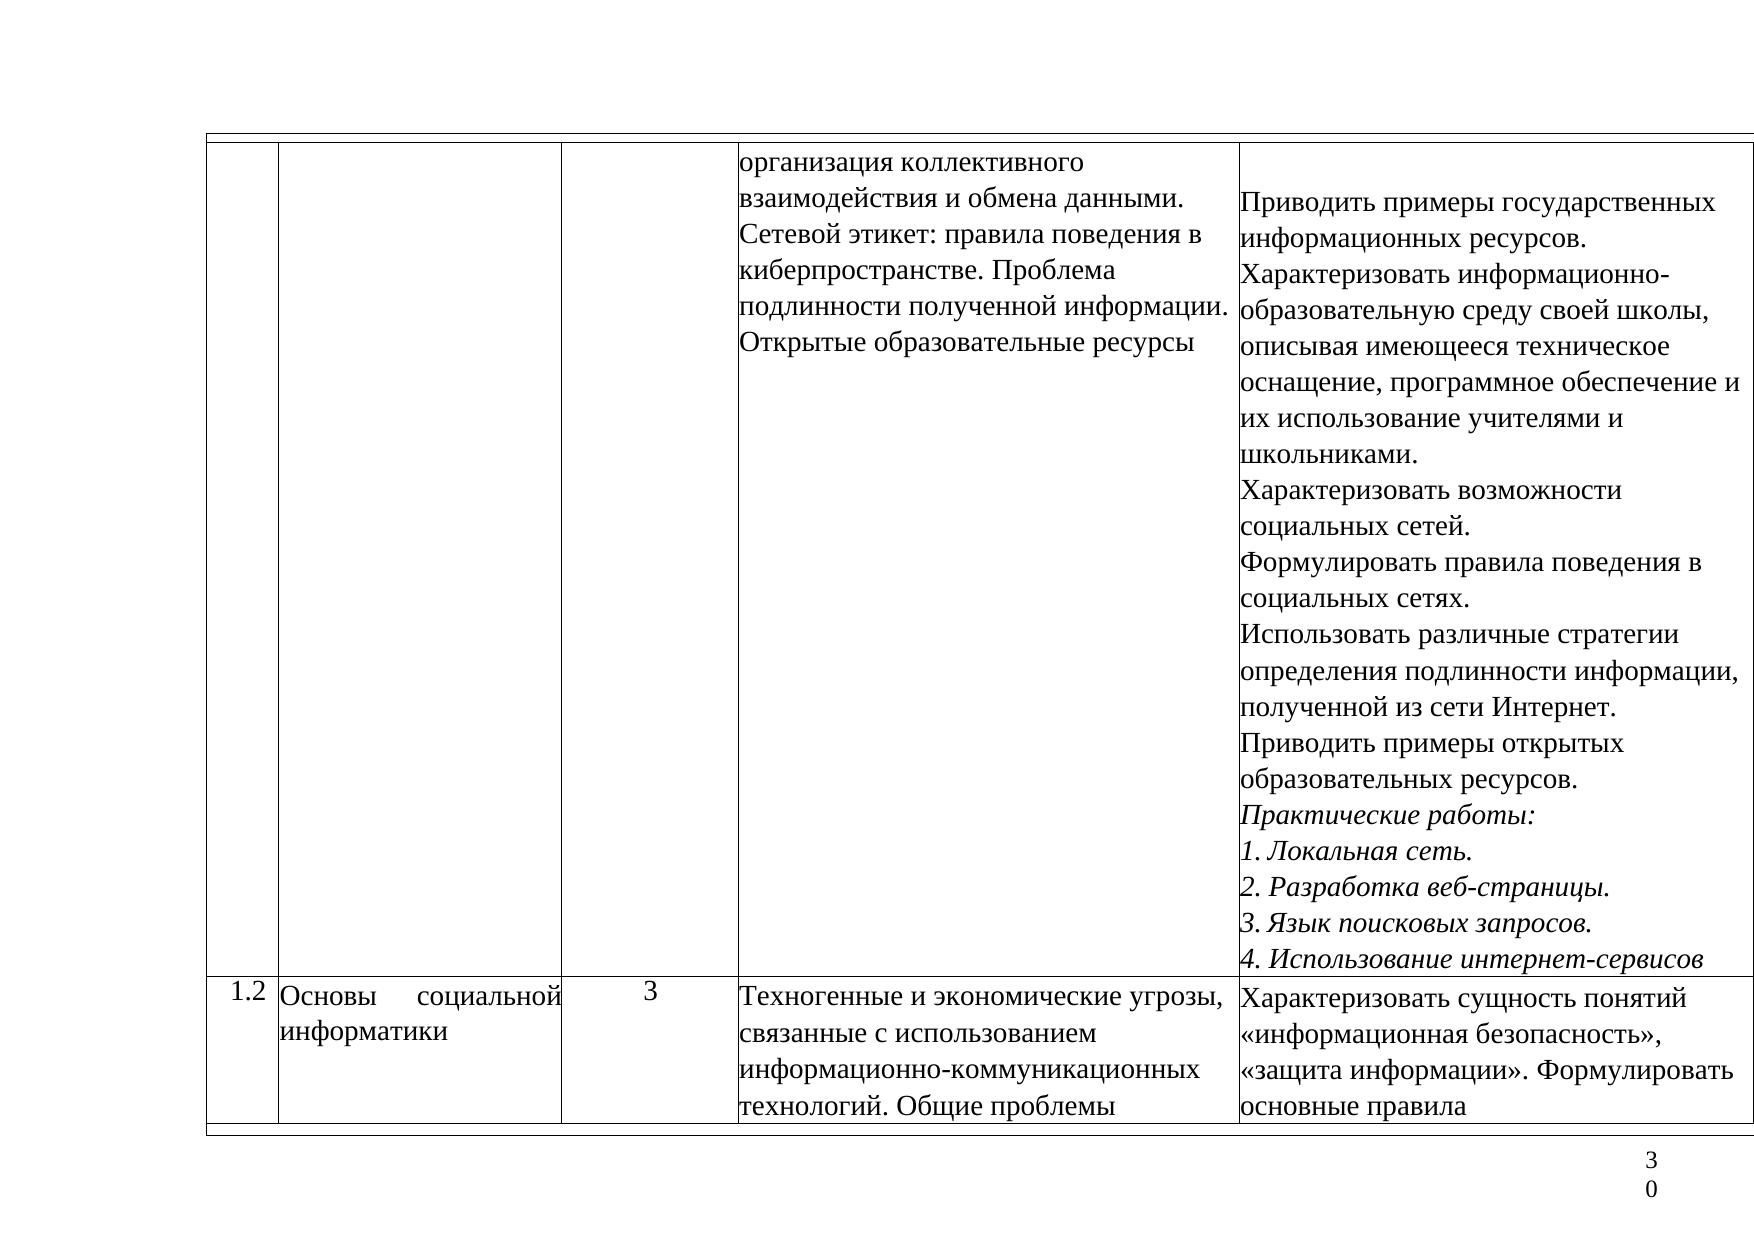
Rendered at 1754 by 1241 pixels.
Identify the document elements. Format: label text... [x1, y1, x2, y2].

table_header организация коллективного взаимодействия и обмена данными. Сетевой этикет: правила поведения в киберпространстве. Проблема подлинности полученной информации. Открытые образовательные ресурсы [739, 143, 1239, 976]
table_header [279, 143, 561, 976]
table_header [207, 143, 278, 976]
table_cell Характеризовать сущность понятий «информационная безопасность», «защита информации». Формулировать основные правила [1240, 977, 1753, 1122]
table_cell Техногенные и экономические угрозы, связанные с использованием информационно-коммуникационных технологий. Общие проблемы [739, 977, 1239, 1122]
table_cell 3 [562, 977, 738, 1122]
table_cell Основы социальной информатики [279, 977, 561, 1122]
table_header [562, 143, 738, 976]
table_cell 1.2 [207, 977, 278, 1122]
table_header Приводить примеры государственных информационных ресурсов. Характеризовать информационнообразовательную среду своей школы, описывая имеющееся техническое оснащение, программное обеспечение и их использование учителями и школьниками. Характеризовать возможности социальных сетей. Формулировать правила поведения в социальных сетях. Использовать различные стратегии определения подлинности информации, полученной из сети Интернет. Приводить примеры открытых образовательных ресурсов. Практические работы: Локальная сеть. Разработка веб-страницы. Язык поисковых запросов. Использование интернет-сервисов [1240, 143, 1753, 976]
